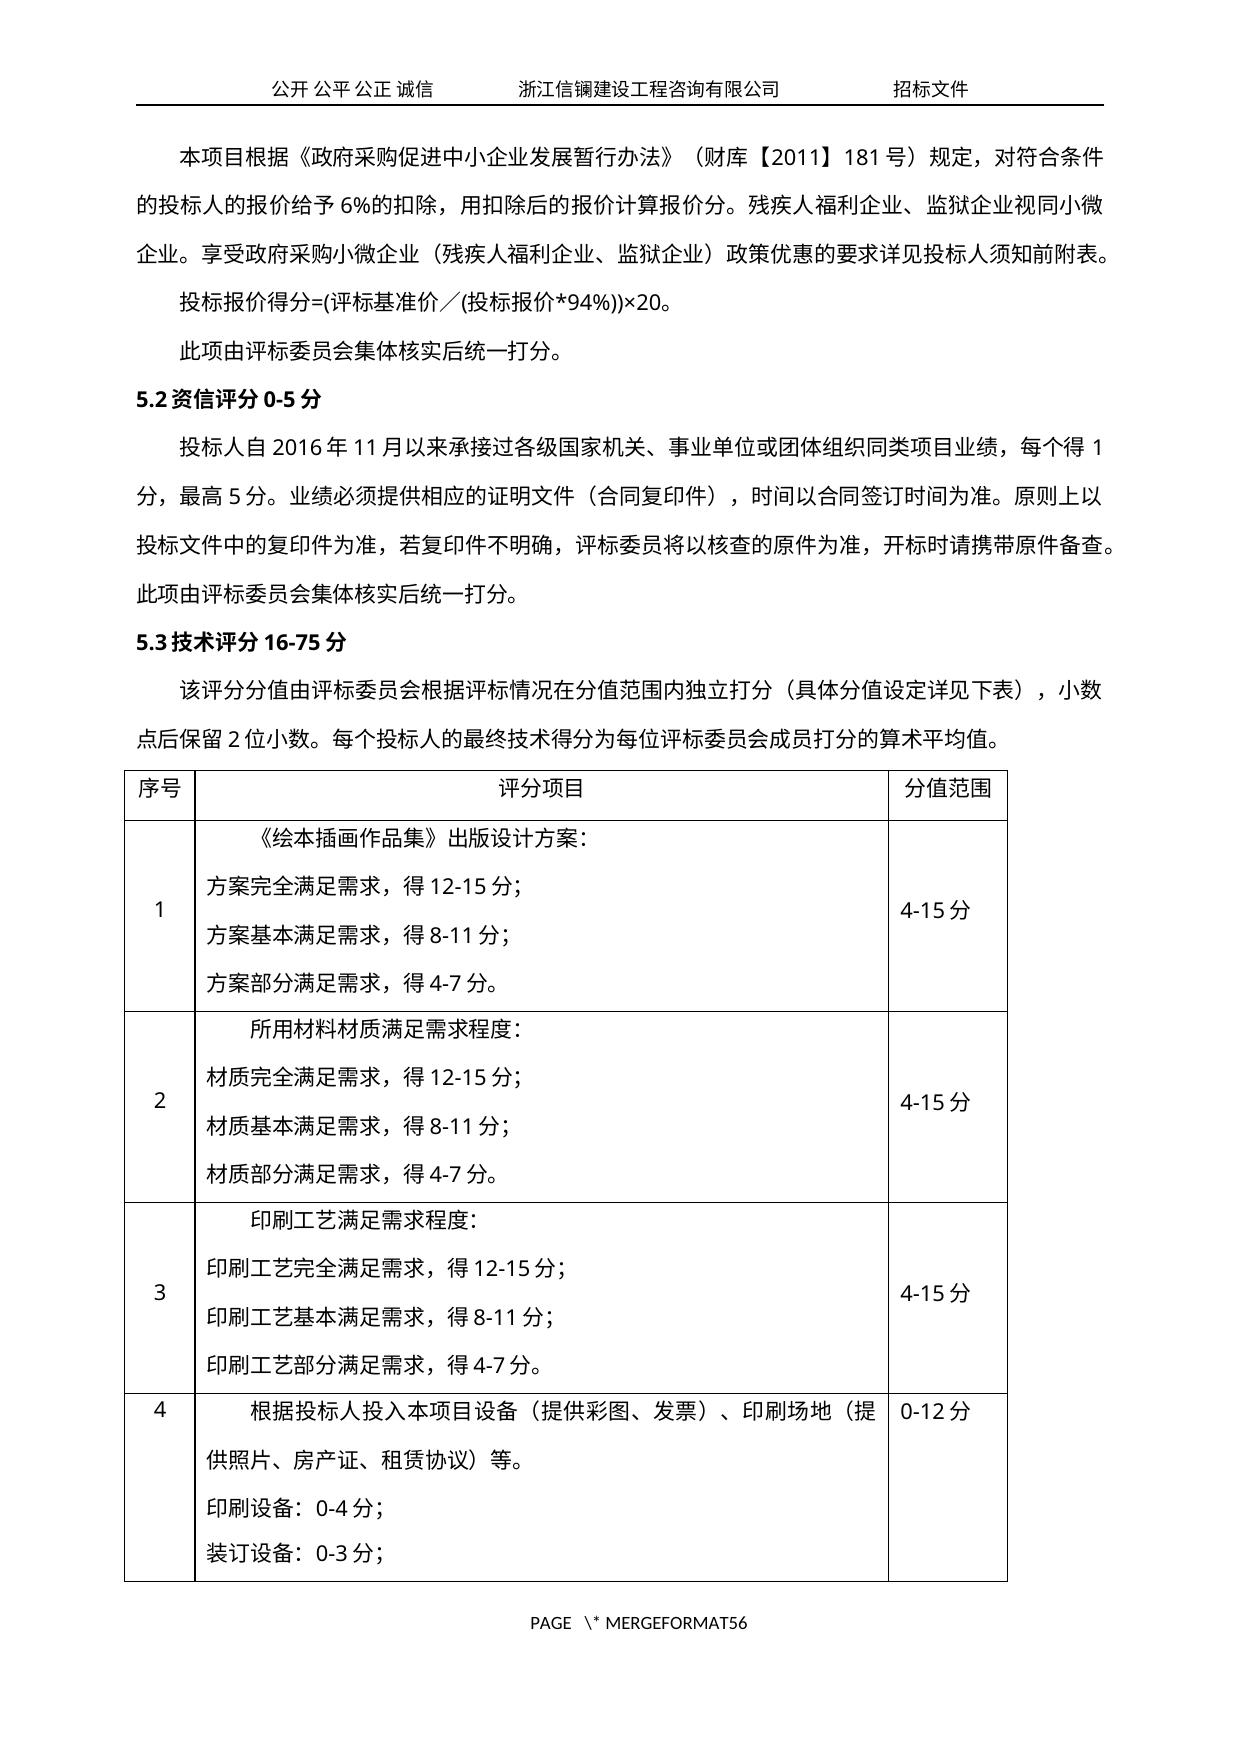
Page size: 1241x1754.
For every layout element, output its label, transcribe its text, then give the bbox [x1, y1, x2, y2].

table_cell 1 [125, 821, 194, 1011]
text 该评分分值由评标委员会根据评标情况在分值范围内独立打分（具体分值设定详见下表），小数点后保留2位小数。每个投标人的最终技术得分为每位评标委员会成员打分的算术平均值。 [136, 673, 1104, 754]
table_cell 4-15分 [889, 1012, 1007, 1202]
table_cell 0-12分 [889, 1394, 1007, 1581]
table_cell 4-15分 [889, 821, 1007, 1011]
table_cell 印刷工艺满足需求程度： 印刷工艺完全满足需求，得12-15分； 印刷工艺基本满足需求，得8-11分； 印刷工艺部分满足需求，得4-7分。 [196, 1203, 888, 1393]
text 此项由评标委员会集体核实后统一打分。 [136, 333, 1104, 366]
table_header 分值范围 [889, 771, 1007, 819]
table_cell 所用材料材质满足需求程度： 材质完全满足需求，得12-15分； 材质基本满足需求，得8-11分； 材质部分满足需求，得4-7分。 [196, 1012, 888, 1202]
table_cell 3 [125, 1203, 194, 1393]
text 投标报价得分=(评标基准价／(投标报价*94%))×20。 [136, 285, 1104, 317]
table_header 序号 [125, 771, 194, 819]
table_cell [196, 1394, 888, 1581]
table_cell 《绘本插画作品集》出版设计方案： 方案完全满足需求，得12-15分； 方案基本满足需求，得8-11分； 方案部分满足需求，得4-7分。 [196, 821, 888, 1011]
subtitle 5.3技术评分16-75分 [136, 624, 1104, 657]
table_cell 4 [125, 1394, 194, 1581]
text 投标人自2016年11月以来承接过各级国家机关、事业单位或团体组织同类项目业绩，每个得1分，最高5分。业绩必须提供相应的证明文件（合同复印件），时间以合同签订时间为准。原则上以投标文件中的复印件为准，若复印件不明确，评标委员将以核查的原件为准，开标时请携带原件备查。此项由评标委员会集体核实后统一打分。 [136, 430, 1104, 609]
table_cell 2 [125, 1012, 194, 1202]
table_header 评分项目 [196, 771, 888, 819]
text 本项目根据《政府采购促进中小企业发展暂行办法》（财库【2011】181号）规定，对符合条件的投标人的报价给予6%的扣除，用扣除后的报价计算报价分。残疾人福利企业、监狱企业视同小微企业。享受政府采购小微企业（残疾人福利企业、监狱企业）政策优惠的要求详见投标人须知前附表。 [136, 139, 1104, 269]
table_cell 4-15分 [889, 1203, 1007, 1393]
subtitle 5.2资信评分0-5分 [136, 382, 1104, 414]
